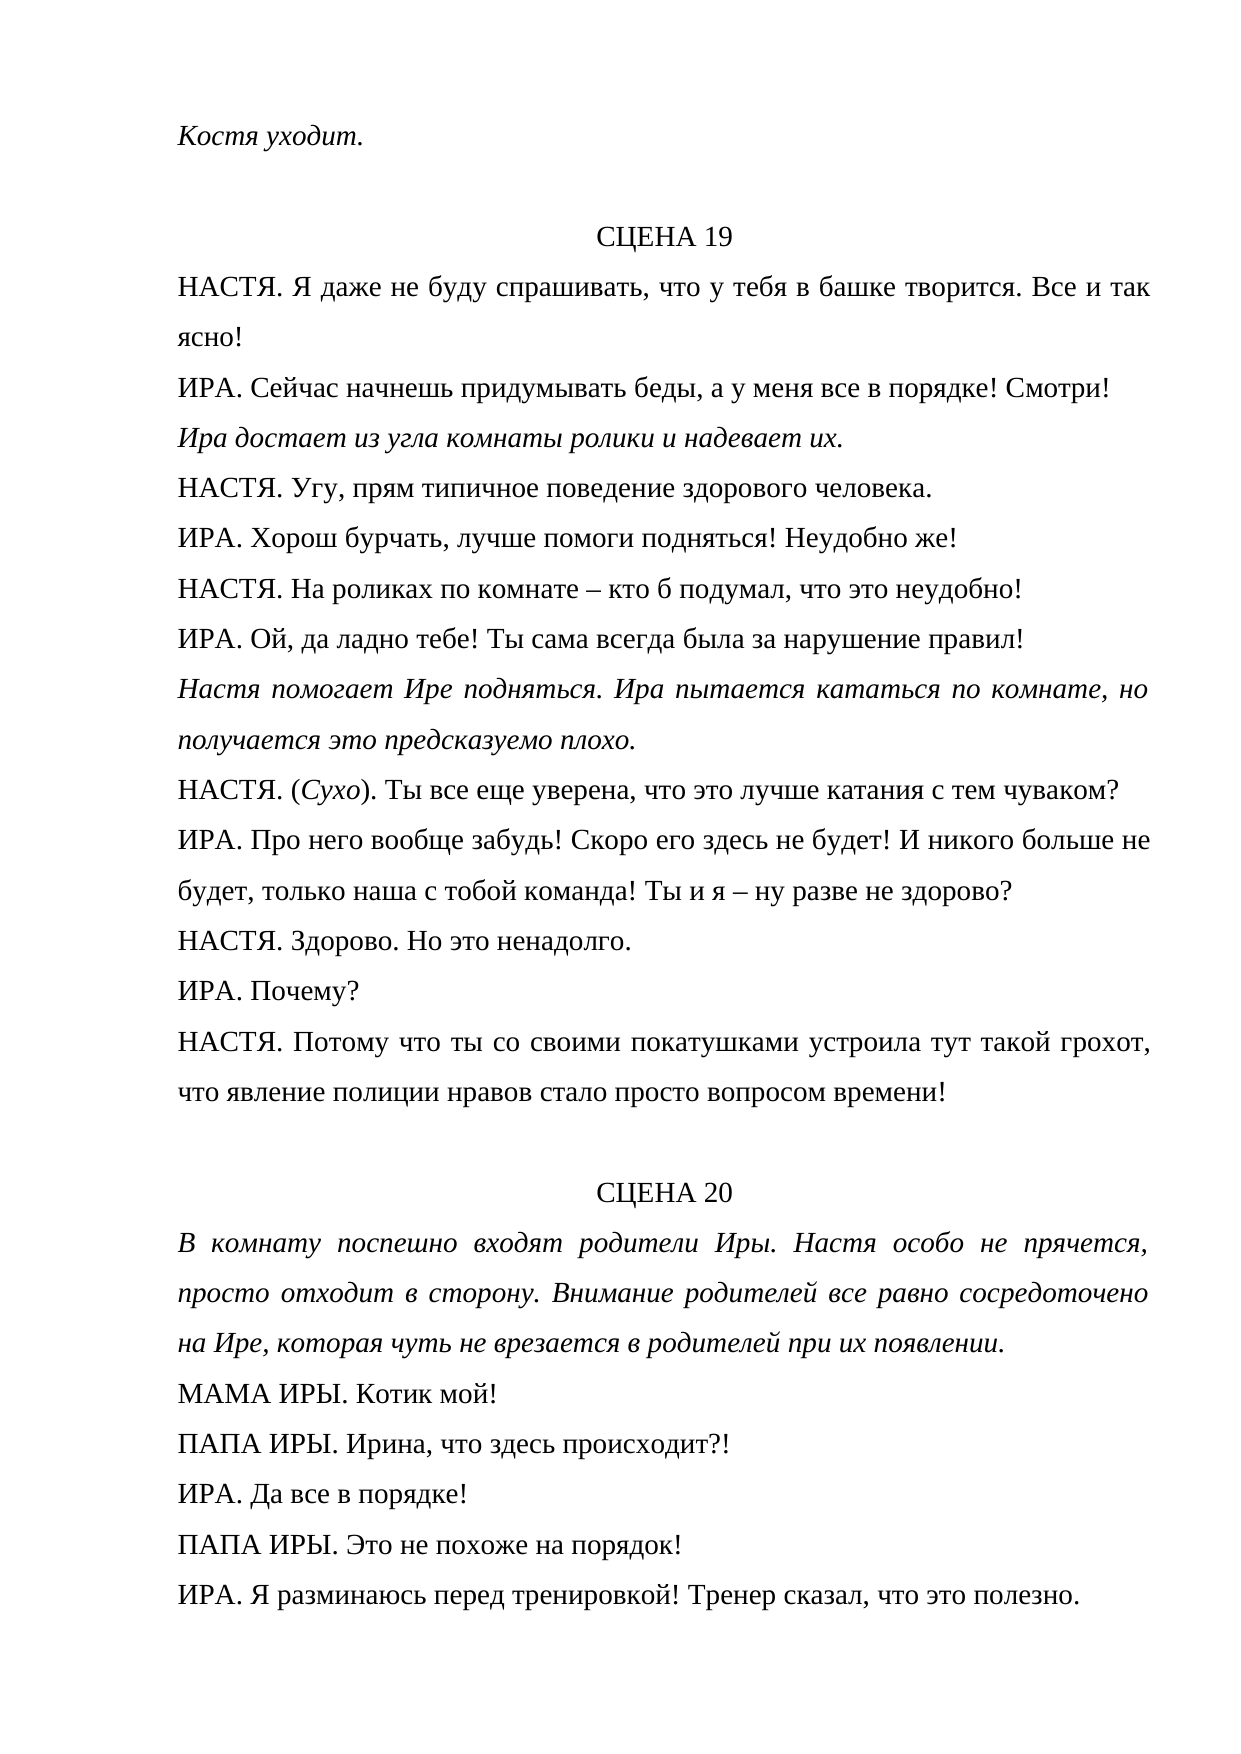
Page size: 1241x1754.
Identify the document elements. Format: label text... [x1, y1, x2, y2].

text СЦЕНА 19 [177, 219, 1152, 252]
text СЦЕНА 20 [177, 1175, 1152, 1208]
text НАСТЯ. Потому что ты со своими покатушками устроила тут такой грохот, что явление полиции нравов стало просто вопросом времени! [177, 1024, 1152, 1108]
text НАСТЯ. Угу, прям типичное поведение здорового человека. [177, 470, 1152, 504]
text ИРА. Хорош бурчать, лучше помоги подняться! Неудобно же! [177, 521, 1152, 554]
text ПАПА ИРЫ. Это не похоже на порядок! [177, 1527, 1152, 1560]
text ПАПА ИРЫ. Ирина, что здесь происходит?! [177, 1426, 1152, 1460]
text НАСТЯ. На роликах по комнате – кто б подумал, что это неудобно! [177, 571, 1152, 604]
text Костя уходит. [177, 118, 1152, 152]
text ИРА. Про него вообще забудь! Скоро его здесь не будет! И никого больше не будет, только наша с тобой команда! Ты и я – ну разве не здорово? [177, 822, 1152, 906]
text ИРА. Ой, да ладно тебе! Ты сама всегда была за нарушение правил! [177, 621, 1152, 655]
text В комнату поспешно входят родители Иры. Настя особо не прячется, просто отходит в сторону. Внимание родителей все равно сосредоточено на Ире, которая чуть не врезается в родителей при их появлении. [177, 1225, 1152, 1359]
text МАМА ИРЫ. Котик мой! [177, 1376, 1152, 1409]
text Настя помогает Ире подняться. Ира пытается кататься по комнате, но получается это предсказуемо плохо. [177, 672, 1152, 755]
text НАСТЯ. Я даже не буду спрашивать, что у тебя в башке творится. Все и так ясно! [177, 269, 1152, 353]
text НАСТЯ. (Сухо). Ты все еще уверена, что это лучше катания с тем чуваком? [177, 772, 1152, 806]
text ИРА. Почему? [177, 973, 1152, 1007]
text ИРА. Я разминаюсь перед тренировкой! Тренер сказал, что это полезно. [177, 1577, 1152, 1611]
text НАСТЯ. Здорово. Но это ненадолго. [177, 923, 1152, 957]
text ИРА. Да все в порядке! [177, 1477, 1152, 1510]
text Ира достает из угла комнаты ролики и надевает их. [177, 420, 1152, 453]
text ИРА. Сейчас начнешь придумывать беды, а у меня все в порядке! Смотри! [177, 370, 1152, 403]
